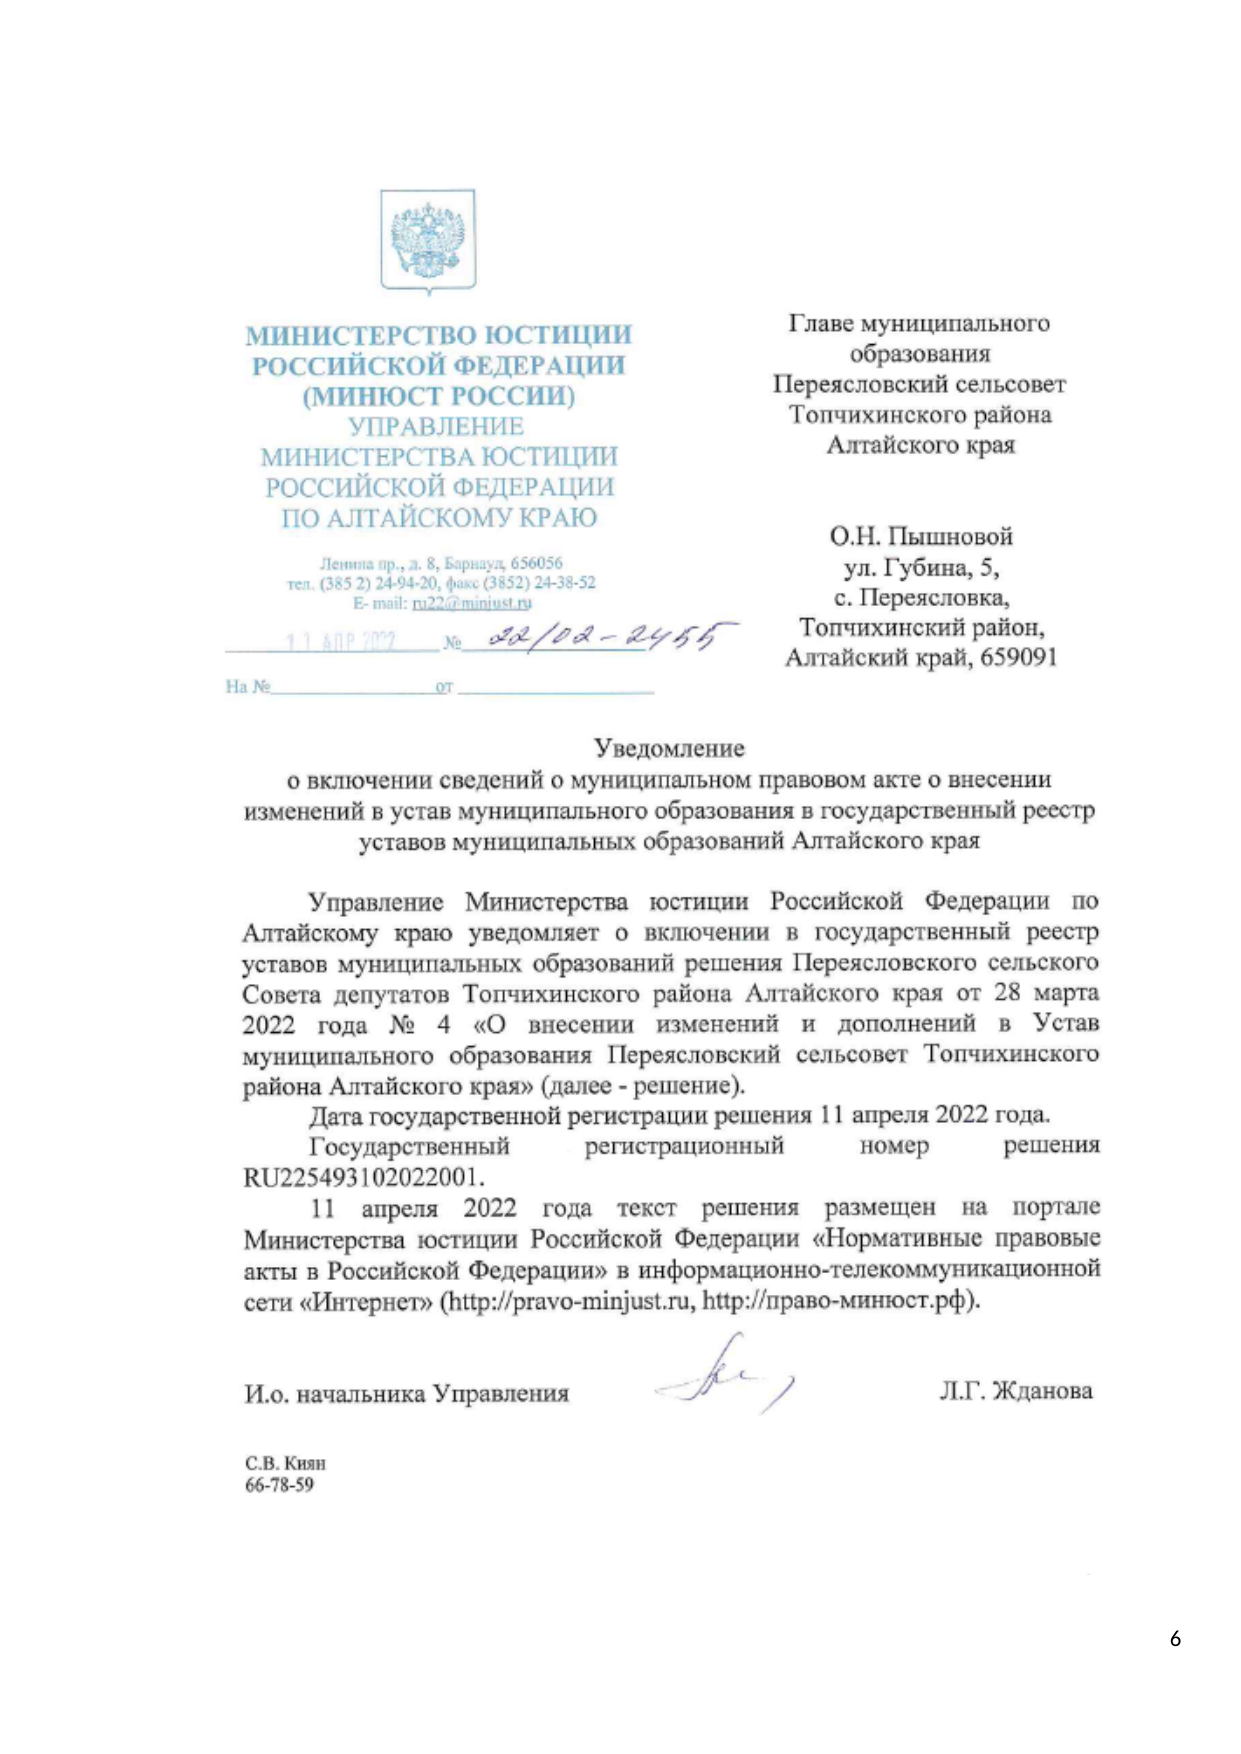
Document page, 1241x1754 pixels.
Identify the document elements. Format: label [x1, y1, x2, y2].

picture [177, 130, 1179, 1575]
